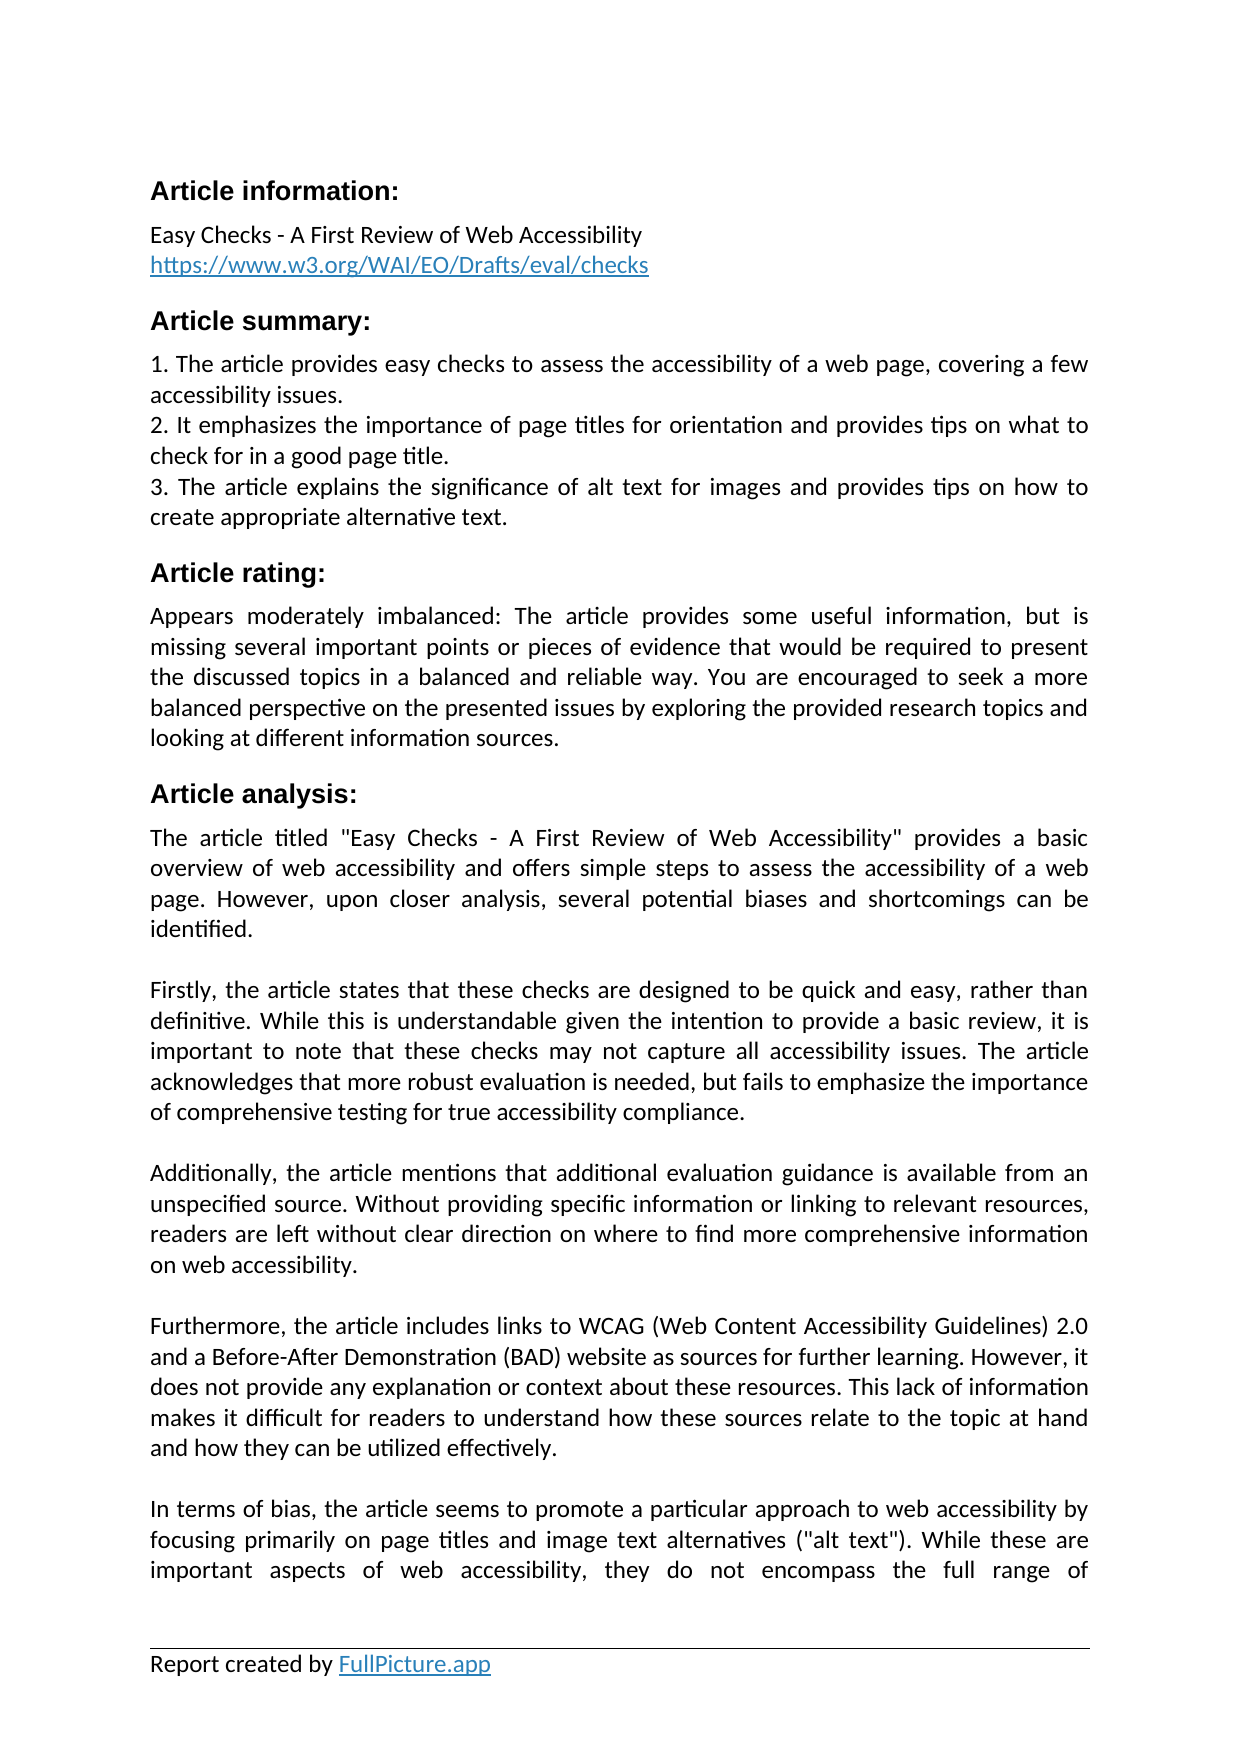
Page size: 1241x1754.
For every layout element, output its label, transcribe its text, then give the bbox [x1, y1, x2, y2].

text Furthermore, the article includes links to WCAG (Web Content Accessibility Guidelines) 2.0 and a Before-After Demonstration (BAD) website as sources for further learning. However, it does not provide any explanation or context about these resources. This lack of information makes it difficult for readers to understand how these sources relate to the topic at hand and how they can be utilized effectively. [150, 1310, 1090, 1463]
text Appears moderately imbalanced: The article provides some useful information, but is missing several important points or pieces of evidence that would be required to present the discussed topics in a balanced and reliable way. You are encouraged to seek a more balanced perspective on the presented issues by exploring the provided research topics and looking at different information sources. [150, 600, 1090, 753]
subtitle Article analysis: [150, 778, 1090, 809]
subtitle Article information: [150, 175, 1090, 206]
text Easy Checks - A First Review of Web Accessibilityhttps://www.w3.org/WAI/EO/Drafts/eval/checks [150, 219, 1090, 280]
text Additionally, the article mentions that additional evaluation guidance is available from an unspecified source. Without providing specific information or linking to relevant resources, readers are left without clear direction on where to find more comprehensive information on web accessibility. [150, 1157, 1090, 1279]
subtitle Article summary: [150, 305, 1090, 336]
text 3. The article explains the significance of alt text for images and provides tips on how to create appropriate alternative text. [150, 471, 1090, 532]
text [150, 1493, 1090, 1585]
text 1. The article provides easy checks to assess the accessibility of a web page, covering a few accessibility issues. [150, 348, 1090, 409]
subtitle Article rating: [150, 557, 1090, 588]
text 2. It emphasizes the importance of page titles for orientation and provides tips on what to check for in a good page title. [150, 409, 1090, 471]
text Firstly, the article states that these checks are designed to be quick and easy, rather than definitive. While this is understandable given the intention to provide a basic review, it is important to note that these checks may not capture all accessibility issues. The article acknowledges that more robust evaluation is needed, but fails to emphasize the importance of comprehensive testing for true accessibility compliance. [150, 974, 1090, 1127]
text The article titled "Easy Checks - A First Review of Web Accessibility" provides a basic overview of web accessibility and offers simple steps to assess the accessibility of a web page. However, upon closer analysis, several potential biases and shortcomings can be identified. [150, 822, 1090, 944]
